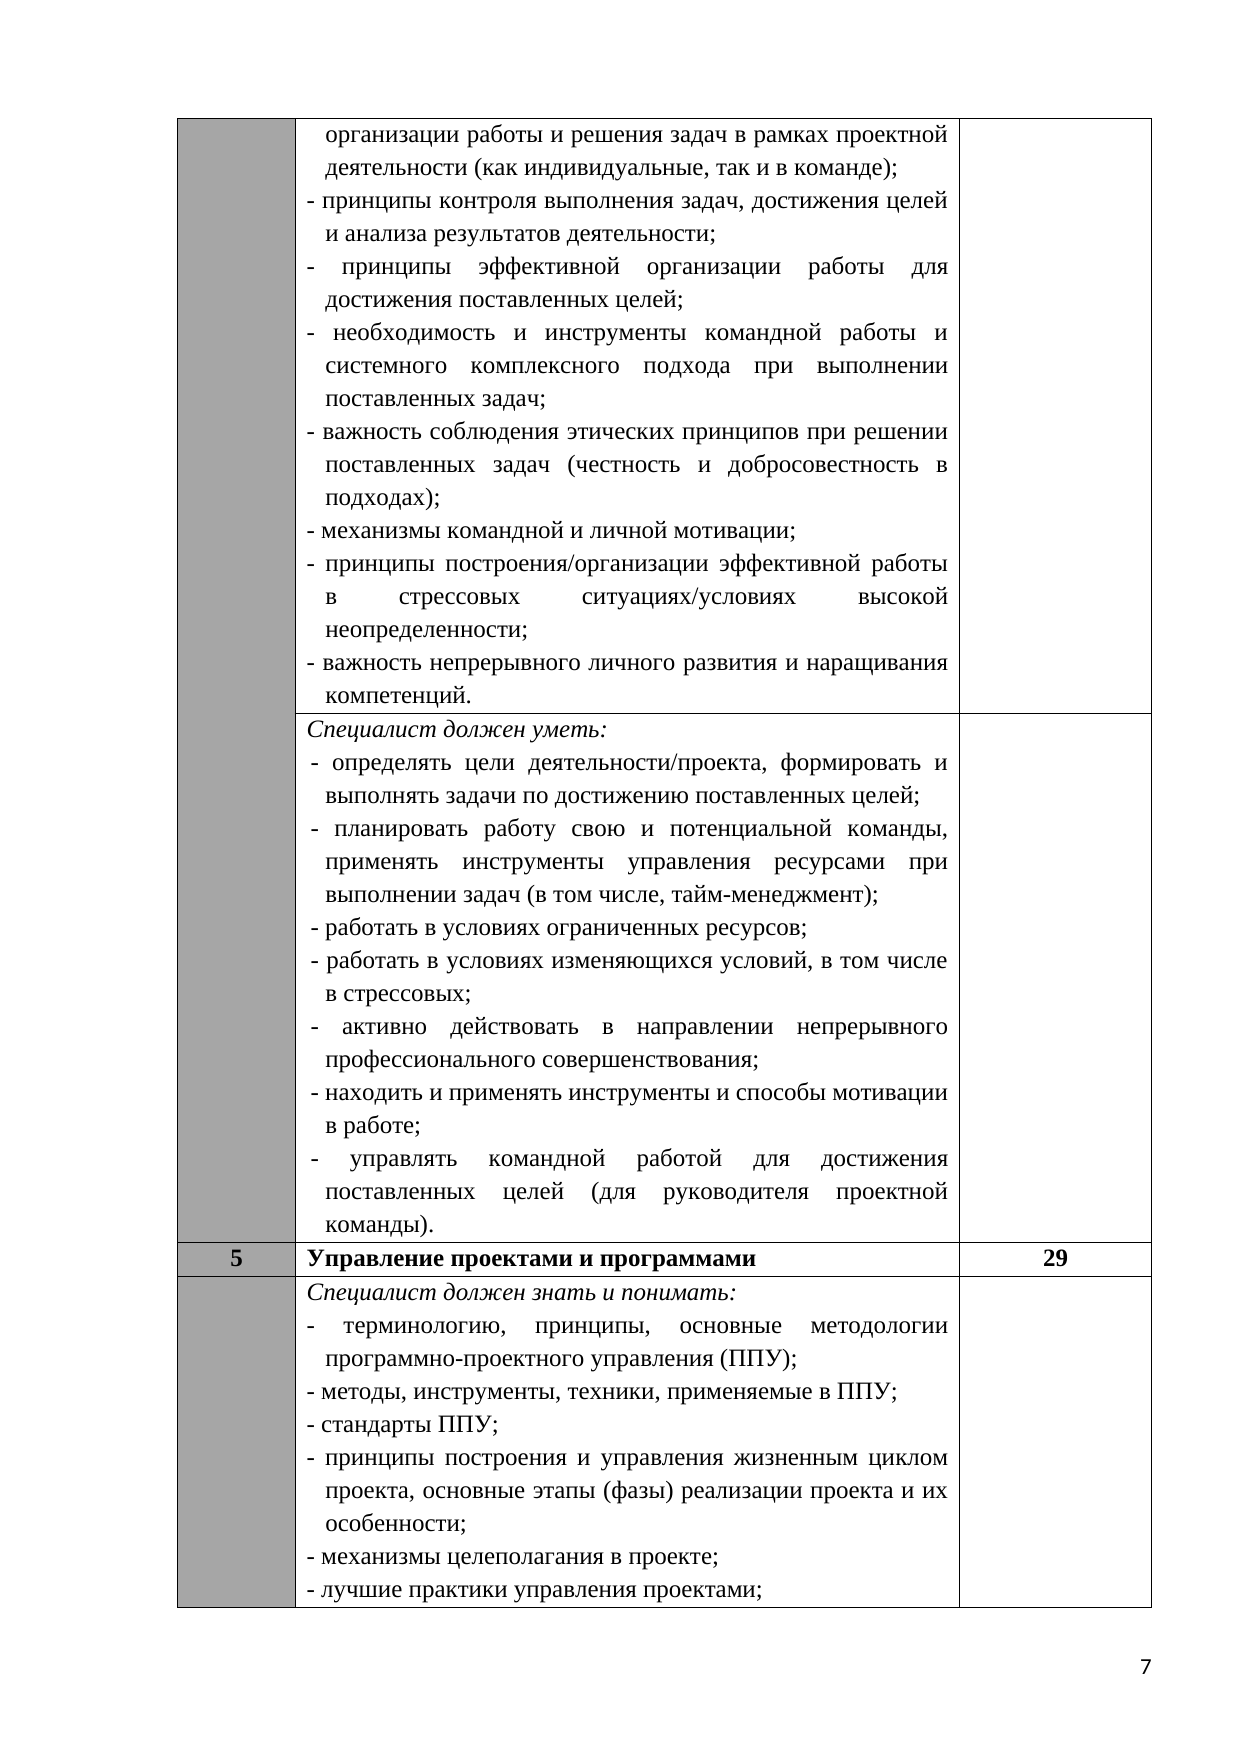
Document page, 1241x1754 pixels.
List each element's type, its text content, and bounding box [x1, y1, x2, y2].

table_cell [178, 119, 295, 1242]
table_cell 5 [178, 1243, 295, 1276]
table_cell [960, 714, 1151, 1242]
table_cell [296, 119, 959, 713]
table_cell 29 [960, 1243, 1151, 1276]
table_cell [178, 1277, 295, 1607]
table_cell Управление проектами и программами [296, 1243, 959, 1276]
table_cell [960, 119, 1151, 713]
table_cell [960, 1277, 1151, 1607]
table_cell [296, 1277, 959, 1607]
table_cell Специалист должен уметь: - определять цели деятельности/проекта, формировать и выполнять задачи по достижению поставленных целей; - планировать работу свою и потенциальной команды, применять инструменты управления ресурсами при выполнении задач (в том числе, тайм-менеджмент); - работать в условиях ограниченных ресурсов; - работать в условиях изменяющихся условий, в том числе в стрессовых; - активно действовать в направлении непрерывного профессионального совершенствования; - находить и применять инструменты и способы мотивации в работе; - управлять командной работой для достижения поставленных целей (для руководителя проектной команды). [296, 714, 959, 1242]
